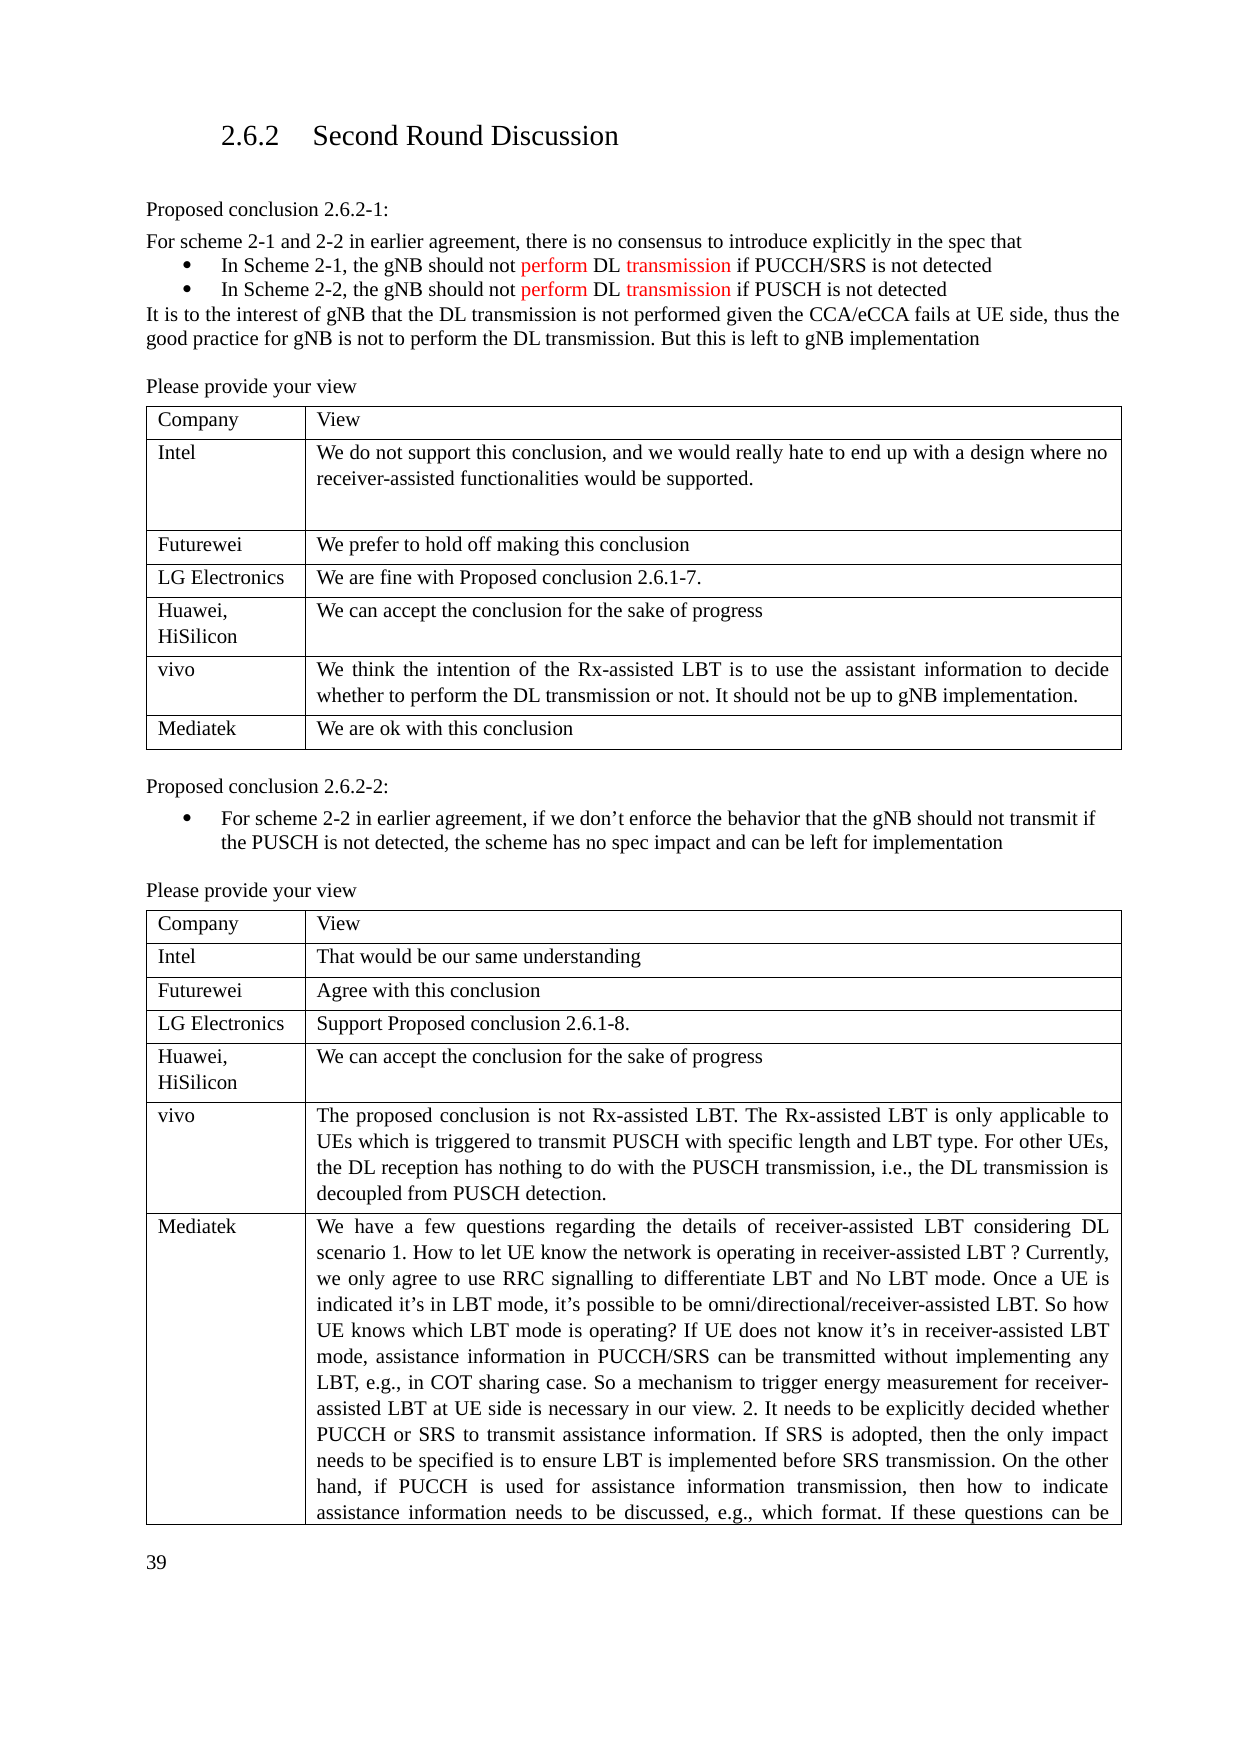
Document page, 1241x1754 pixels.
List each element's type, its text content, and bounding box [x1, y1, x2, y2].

table_cell Mediatek [147, 716, 305, 748]
text Proposed conclusion 2.6.2-1: [146, 197, 1122, 221]
table_cell Huawei, HiSilicon [147, 598, 305, 656]
table_cell Futurewei [147, 531, 305, 564]
table_cell Support Proposed conclusion 2.6.1-8. [306, 1011, 1121, 1043]
text It is to the interest of gNB that the DL transmission is not performed given the CCA/eCCA fails at UE side, thus the good practice for gNB is not to perform the DL transmission. But this is left to gNB implementation [146, 301, 1122, 349]
table_header View [306, 911, 1121, 943]
text Proposed conclusion 2.6.2-2: [146, 773, 1122, 798]
table_cell LG Electronics [147, 565, 305, 597]
table_cell We are ok with this conclusion [306, 716, 1121, 748]
table_cell LG Electronics [147, 1011, 305, 1043]
table_cell Huawei, HiSilicon [147, 1044, 305, 1102]
subtitle Second Round Discussion [221, 118, 1122, 152]
table_header View [306, 407, 1121, 439]
list In Scheme 2-2, the gNB should not perform DL transmission if PUSCH is not detected [183, 277, 1122, 301]
table_cell Futurewei [147, 978, 305, 1010]
table_header Company [147, 911, 305, 943]
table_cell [306, 1214, 1121, 1524]
table_cell vivo [147, 1103, 305, 1213]
table_cell Agree with this conclusion [306, 978, 1121, 1010]
table_cell We prefer to hold off making this conclusion [306, 531, 1121, 564]
list For scheme 2-2 in earlier agreement, if we don’t enforce the behavior that the gNB should not transmit if the PUSCH is not detected, the scheme has no spec impact and can be left for implementation [183, 806, 1122, 854]
table_cell We can accept the conclusion for the sake of progress [306, 598, 1121, 656]
text Please provide your view [146, 374, 1122, 398]
table_cell Intel [147, 944, 305, 977]
text For scheme 2-1 and 2-2 in earlier agreement, there is no consensus to introduce explicitly in the spec that [146, 229, 1122, 253]
table_cell We think the intention of the Rx-assisted LBT is to use the assistant information to decide whether to perform the DL transmission or not. It should not be up to gNB implementation. [306, 657, 1121, 715]
table_cell vivo [147, 657, 305, 715]
table_cell Intel [147, 440, 305, 530]
table_cell We can accept the conclusion for the sake of progress [306, 1044, 1121, 1102]
list In Scheme 2-1, the gNB should not perform DL transmission if PUCCH/SRS is not detected [183, 253, 1122, 277]
text Please provide your view [146, 878, 1122, 902]
table_cell Mediatek [147, 1214, 305, 1524]
table_cell That would be our same understanding [306, 944, 1121, 977]
table_cell We do not support this conclusion, and we would really hate to end up with a design where no receiver-assisted functionalities would be supported. [306, 440, 1121, 530]
table_cell We are fine with Proposed conclusion 2.6.1-7. [306, 565, 1121, 597]
table_cell The proposed conclusion is not Rx-assisted LBT. The Rx-assisted LBT is only applicable to UEs which is triggered to transmit PUSCH with specific length and LBT type. For other UEs, the DL reception has nothing to do with the PUSCH transmission, i.e., the DL transmission is decoupled from PUSCH detection. [306, 1103, 1121, 1213]
table_header Company [147, 407, 305, 439]
